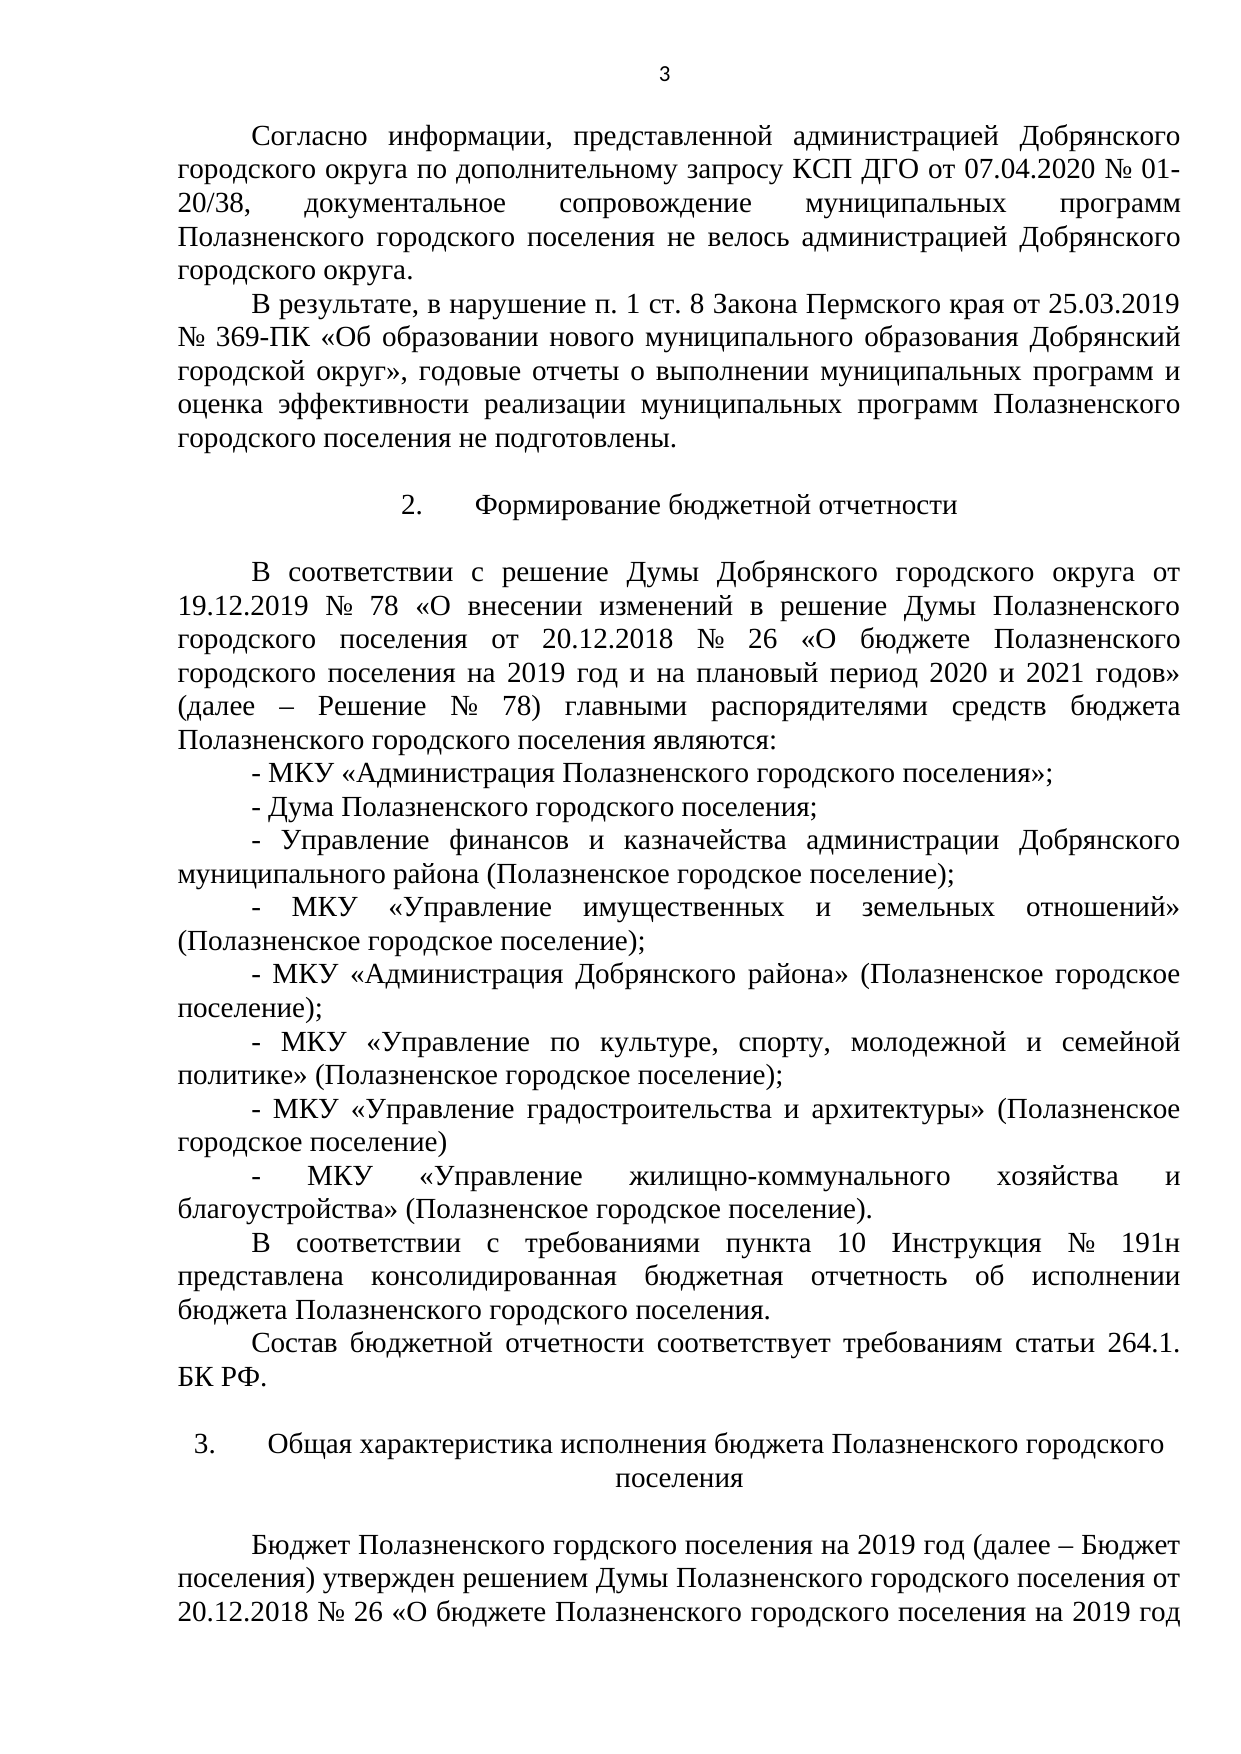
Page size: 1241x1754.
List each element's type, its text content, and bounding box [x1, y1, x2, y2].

text - МКУ «Администрация Полазненского городского поселения»; [177, 755, 1181, 789]
text - МКУ «Управление имущественных и земельных отношений» (Полазненское городское поселение); [177, 889, 1181, 957]
text - МКУ «Управление по культуре, спорту, молодежной и семейной политике» (Полазненское городское поселение); [177, 1024, 1181, 1091]
list Общая характеристика исполнения бюджета Полазненского городского поселения [177, 1426, 1181, 1493]
text - Управление финансов и казначейства администрации Добрянского муниципального района (Полазненское городское поселение); [177, 822, 1181, 889]
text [177, 1527, 1181, 1627]
text Состав бюджетной отчетности соответствует требованиям статьи 264.1. БК РФ. [177, 1326, 1181, 1393]
text - МКУ «Управление градостроительства и архитектуры» (Полазненское городское поселение) [177, 1091, 1181, 1158]
list Формирование бюджетной отчетности [177, 487, 1181, 521]
text В результате, в нарушение п. 1 ст. 8 Закона Пермского края от 25.03.2019 № 369-ПК «Об образовании нового муниципального образования Добрянский городской округ», годовые отчеты о выполнении муниципальных программ и оценка эффективности реализации муниципальных программ Полазненского городского поселения не подготовлены. [177, 286, 1181, 453]
text - МКУ «Администрация Добрянского района» (Полазненское городское поселение); [177, 957, 1181, 1024]
text - МКУ «Управление жилищно-коммунального хозяйства и благоустройства» (Полазненское городское поселение). [177, 1158, 1181, 1225]
text - Дума Полазненского городского поселения; [177, 789, 1181, 822]
text В соответствии с решение Думы Добрянского городского округа от 19.12.2019 № 78 «О внесении изменений в решение Думы Полазненского городского поселения от 20.12.2018 № 26 «О бюджете Полазненского городского поселения на 2019 год и на плановый период 2020 и 2021 годов» (далее – Решение № 78) главными распорядителями средств бюджета Полазненского городского поселения являются: [177, 554, 1181, 755]
text Согласно информации, представленной администрацией Добрянского городского округа по дополнительному запросу КСП ДГО от 07.04.2020 № 01-20/38, документальное сопровождение муниципальных программ Полазненского городского поселения не велось администрацией Добрянского городского округа. [177, 118, 1181, 286]
text В соответствии с требованиями пункта 10 Инструкция № 191н представлена консолидированная бюджетная отчетность об исполнении бюджета Полазненского городского поселения. [177, 1225, 1181, 1326]
